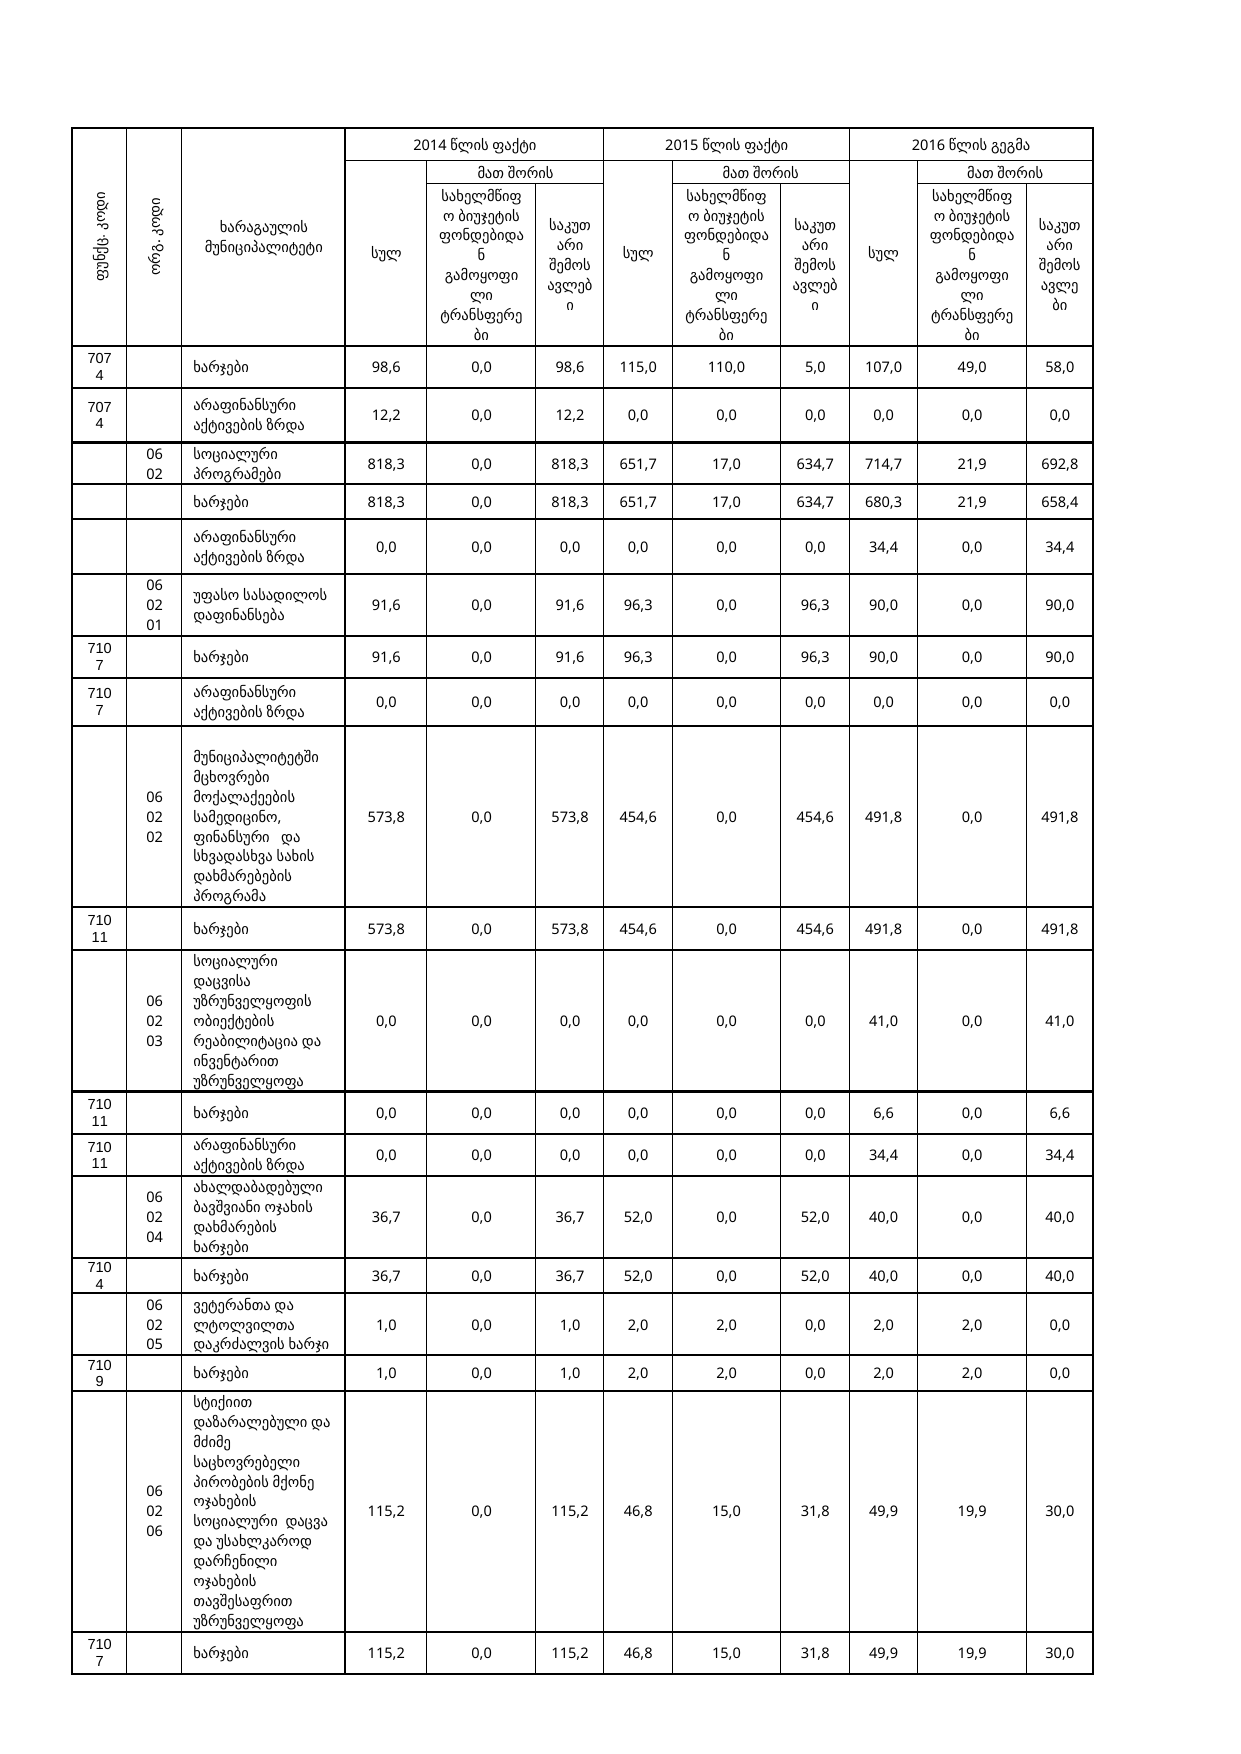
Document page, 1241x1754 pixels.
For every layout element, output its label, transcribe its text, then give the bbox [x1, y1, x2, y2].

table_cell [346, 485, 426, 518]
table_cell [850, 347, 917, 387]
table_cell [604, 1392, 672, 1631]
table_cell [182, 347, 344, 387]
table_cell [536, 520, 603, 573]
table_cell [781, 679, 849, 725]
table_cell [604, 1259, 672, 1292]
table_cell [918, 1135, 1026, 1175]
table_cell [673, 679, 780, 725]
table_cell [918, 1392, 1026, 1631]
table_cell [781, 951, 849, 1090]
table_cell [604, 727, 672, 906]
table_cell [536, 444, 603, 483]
table_header ხარაგაულის მუნიციპალიტეტი [182, 129, 344, 344]
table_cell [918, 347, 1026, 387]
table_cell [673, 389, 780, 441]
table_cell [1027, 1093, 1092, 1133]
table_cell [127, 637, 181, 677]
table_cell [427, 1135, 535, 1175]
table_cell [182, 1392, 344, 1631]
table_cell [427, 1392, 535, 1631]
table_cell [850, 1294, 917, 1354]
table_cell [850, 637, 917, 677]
table_header ფუნქც. კოდი [73, 129, 126, 344]
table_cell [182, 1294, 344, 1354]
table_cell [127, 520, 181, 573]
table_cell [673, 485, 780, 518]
table_cell მათ შორის [673, 161, 849, 183]
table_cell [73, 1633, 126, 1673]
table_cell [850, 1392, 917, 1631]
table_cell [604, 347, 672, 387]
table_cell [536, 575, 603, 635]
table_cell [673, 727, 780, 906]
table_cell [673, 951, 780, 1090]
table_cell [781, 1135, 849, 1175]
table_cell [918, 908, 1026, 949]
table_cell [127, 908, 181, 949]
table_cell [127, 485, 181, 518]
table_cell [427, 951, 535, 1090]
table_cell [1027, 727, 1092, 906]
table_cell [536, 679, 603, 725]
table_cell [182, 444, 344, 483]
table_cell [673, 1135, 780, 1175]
table_header 2015 წლის ფაქტი [604, 129, 849, 160]
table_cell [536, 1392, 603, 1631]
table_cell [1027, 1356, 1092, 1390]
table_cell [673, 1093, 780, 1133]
table_cell სახელმწიფო ბიუჯეტის ფონდებიდან გამოყოფილი ტრანსფერები [918, 184, 1026, 344]
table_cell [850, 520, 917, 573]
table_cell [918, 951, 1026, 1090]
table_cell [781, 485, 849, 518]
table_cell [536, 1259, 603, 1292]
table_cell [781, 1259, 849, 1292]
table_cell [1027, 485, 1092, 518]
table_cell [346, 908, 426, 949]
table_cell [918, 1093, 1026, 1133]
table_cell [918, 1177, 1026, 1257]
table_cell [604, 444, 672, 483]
table_cell მათ შორის [918, 161, 1092, 183]
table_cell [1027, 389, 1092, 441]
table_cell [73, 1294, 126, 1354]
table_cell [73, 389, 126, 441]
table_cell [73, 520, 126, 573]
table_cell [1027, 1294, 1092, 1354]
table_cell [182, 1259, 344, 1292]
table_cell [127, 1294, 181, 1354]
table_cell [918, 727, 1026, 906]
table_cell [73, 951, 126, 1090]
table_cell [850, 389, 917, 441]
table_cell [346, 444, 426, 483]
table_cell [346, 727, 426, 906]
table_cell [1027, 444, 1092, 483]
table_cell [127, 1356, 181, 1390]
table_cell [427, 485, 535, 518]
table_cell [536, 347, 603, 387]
table_header 2016 წლის გეგმა [850, 129, 1092, 160]
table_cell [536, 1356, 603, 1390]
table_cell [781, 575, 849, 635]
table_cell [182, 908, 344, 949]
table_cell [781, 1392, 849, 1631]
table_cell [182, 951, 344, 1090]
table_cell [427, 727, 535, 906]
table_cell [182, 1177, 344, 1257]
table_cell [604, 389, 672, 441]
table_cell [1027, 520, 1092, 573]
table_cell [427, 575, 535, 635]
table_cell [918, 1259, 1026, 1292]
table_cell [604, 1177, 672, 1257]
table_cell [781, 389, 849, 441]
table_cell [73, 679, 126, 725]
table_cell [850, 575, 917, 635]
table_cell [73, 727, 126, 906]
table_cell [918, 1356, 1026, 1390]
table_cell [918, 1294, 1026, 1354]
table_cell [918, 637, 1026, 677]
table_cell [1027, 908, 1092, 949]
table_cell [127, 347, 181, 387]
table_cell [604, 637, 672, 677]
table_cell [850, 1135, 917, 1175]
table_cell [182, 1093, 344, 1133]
table_cell მათ შორის [427, 161, 603, 183]
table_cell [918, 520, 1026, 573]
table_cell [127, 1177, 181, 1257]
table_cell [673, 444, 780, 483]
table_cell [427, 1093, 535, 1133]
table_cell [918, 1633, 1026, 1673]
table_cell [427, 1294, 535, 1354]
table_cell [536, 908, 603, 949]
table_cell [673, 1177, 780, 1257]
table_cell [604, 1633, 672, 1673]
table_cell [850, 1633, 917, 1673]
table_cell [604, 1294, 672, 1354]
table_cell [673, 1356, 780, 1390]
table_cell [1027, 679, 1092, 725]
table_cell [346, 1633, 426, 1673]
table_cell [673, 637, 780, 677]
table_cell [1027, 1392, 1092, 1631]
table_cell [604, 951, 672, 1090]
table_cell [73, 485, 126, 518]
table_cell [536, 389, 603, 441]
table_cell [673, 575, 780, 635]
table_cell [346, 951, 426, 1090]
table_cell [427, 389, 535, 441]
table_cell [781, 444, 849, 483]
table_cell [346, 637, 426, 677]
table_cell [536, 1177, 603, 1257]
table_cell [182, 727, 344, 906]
table_cell სულ [604, 161, 672, 344]
table_cell სულ [850, 161, 917, 344]
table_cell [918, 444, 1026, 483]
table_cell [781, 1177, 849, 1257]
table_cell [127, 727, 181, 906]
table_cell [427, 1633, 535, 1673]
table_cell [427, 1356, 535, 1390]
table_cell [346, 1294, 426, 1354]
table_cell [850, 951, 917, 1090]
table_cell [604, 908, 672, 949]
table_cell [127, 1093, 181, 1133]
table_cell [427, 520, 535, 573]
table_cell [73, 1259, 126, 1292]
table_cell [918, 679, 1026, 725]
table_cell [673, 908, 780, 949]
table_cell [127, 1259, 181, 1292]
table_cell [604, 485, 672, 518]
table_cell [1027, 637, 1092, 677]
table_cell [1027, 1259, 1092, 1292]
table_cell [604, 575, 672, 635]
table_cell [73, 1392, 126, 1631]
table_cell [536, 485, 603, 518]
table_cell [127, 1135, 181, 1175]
table_cell საკუთარი შემოსავლები [536, 184, 603, 344]
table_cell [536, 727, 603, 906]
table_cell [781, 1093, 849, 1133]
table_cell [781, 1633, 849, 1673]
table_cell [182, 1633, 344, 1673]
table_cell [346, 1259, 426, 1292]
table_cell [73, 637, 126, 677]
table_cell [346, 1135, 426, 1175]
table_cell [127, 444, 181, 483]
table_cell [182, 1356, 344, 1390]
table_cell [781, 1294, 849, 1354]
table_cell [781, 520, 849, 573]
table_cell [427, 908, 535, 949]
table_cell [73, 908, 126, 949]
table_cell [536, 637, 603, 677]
table_header 2014 წლის ფაქტი [346, 129, 603, 160]
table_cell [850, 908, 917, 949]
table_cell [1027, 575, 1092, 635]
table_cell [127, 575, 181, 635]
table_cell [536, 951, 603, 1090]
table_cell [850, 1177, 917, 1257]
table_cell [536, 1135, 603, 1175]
table_cell სახელმწიფო ბიუჯეტის ფონდებიდან გამოყოფილი ტრანსფერები [673, 184, 780, 344]
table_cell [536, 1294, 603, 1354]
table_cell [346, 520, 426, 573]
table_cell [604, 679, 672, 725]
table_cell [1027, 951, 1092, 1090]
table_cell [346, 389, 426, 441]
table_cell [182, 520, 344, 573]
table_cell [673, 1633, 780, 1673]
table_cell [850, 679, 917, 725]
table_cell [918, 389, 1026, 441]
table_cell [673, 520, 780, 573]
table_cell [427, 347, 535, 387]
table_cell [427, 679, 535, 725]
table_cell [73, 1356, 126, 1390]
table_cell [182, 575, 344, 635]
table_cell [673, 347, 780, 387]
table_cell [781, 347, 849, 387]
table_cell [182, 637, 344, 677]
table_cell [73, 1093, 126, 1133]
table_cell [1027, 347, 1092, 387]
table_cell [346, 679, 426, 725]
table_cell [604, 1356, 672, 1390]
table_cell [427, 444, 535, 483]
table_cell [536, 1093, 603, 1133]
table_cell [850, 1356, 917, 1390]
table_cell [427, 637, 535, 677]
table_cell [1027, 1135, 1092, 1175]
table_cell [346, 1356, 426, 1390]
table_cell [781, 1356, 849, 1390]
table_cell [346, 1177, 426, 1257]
table_cell საკუთარი შემოსავლები [781, 184, 849, 344]
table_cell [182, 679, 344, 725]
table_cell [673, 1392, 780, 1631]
table_cell საკუთარი შემოსავლები [1027, 184, 1092, 344]
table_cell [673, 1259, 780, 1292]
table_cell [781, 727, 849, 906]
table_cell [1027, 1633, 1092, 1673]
table_cell სულ [346, 161, 426, 344]
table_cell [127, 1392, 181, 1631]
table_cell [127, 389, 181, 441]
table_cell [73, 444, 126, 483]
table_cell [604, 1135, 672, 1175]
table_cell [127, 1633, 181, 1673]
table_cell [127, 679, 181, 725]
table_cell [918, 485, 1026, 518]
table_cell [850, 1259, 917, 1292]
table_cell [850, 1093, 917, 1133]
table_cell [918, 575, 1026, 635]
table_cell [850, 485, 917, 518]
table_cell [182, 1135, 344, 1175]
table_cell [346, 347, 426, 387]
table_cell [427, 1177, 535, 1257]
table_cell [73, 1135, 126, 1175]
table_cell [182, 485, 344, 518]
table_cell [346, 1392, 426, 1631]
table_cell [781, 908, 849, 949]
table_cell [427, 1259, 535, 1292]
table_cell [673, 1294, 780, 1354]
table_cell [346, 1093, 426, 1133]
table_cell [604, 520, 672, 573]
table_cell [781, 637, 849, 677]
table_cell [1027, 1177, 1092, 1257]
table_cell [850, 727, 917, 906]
table_cell სახელმწიფო ბიუჯეტის ფონდებიდან გამოყოფილი ტრანსფერები [427, 184, 535, 344]
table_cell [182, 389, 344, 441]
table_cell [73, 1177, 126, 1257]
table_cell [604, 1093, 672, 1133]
table_header ორგ. კოდი [127, 129, 181, 344]
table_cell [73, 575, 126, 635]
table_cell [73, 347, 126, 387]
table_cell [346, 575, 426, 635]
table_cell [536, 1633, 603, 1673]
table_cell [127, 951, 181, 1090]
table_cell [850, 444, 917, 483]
